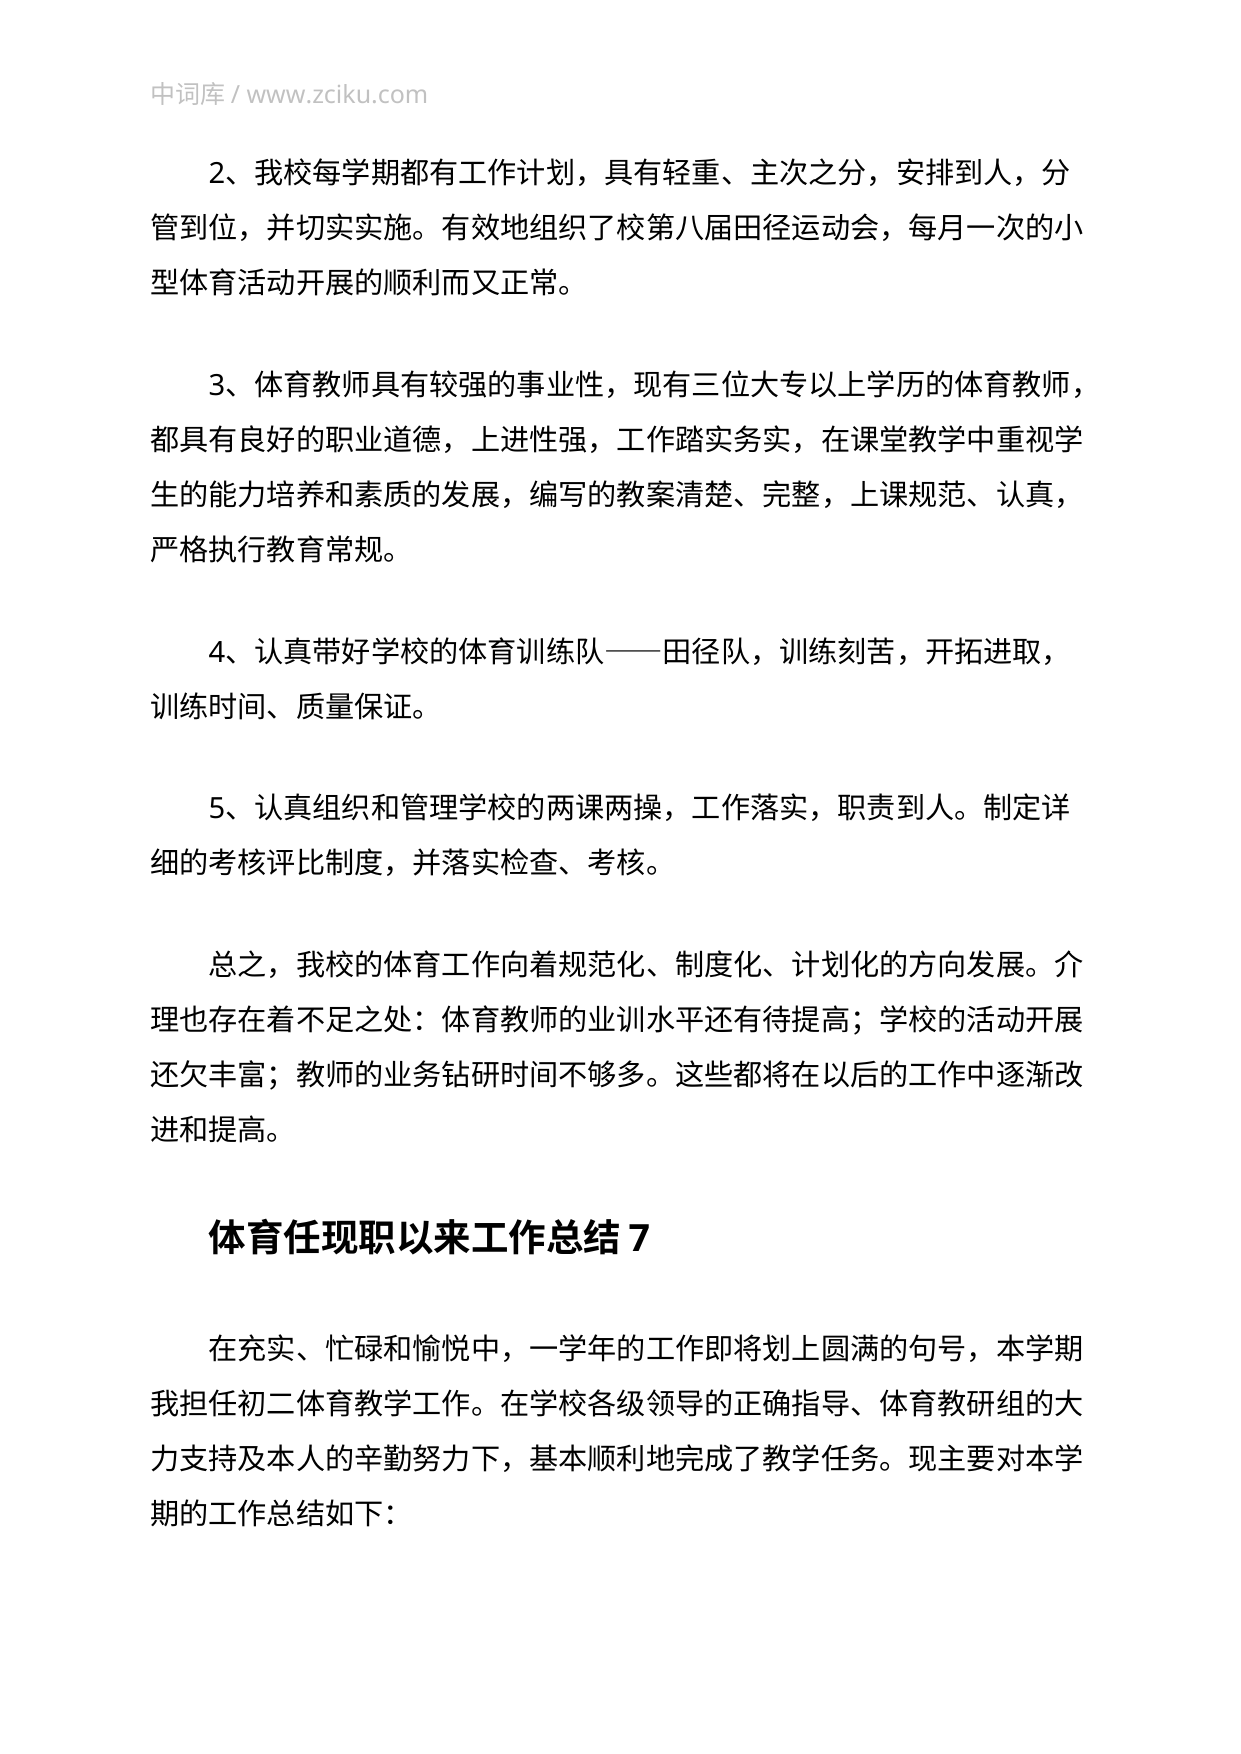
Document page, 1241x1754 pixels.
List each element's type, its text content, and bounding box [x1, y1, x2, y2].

text 总之，我校的体育工作向着规范化、制度化、计划化的方向发展。介理也存在着不足之处：体育教师的业训水平还有待提高；学校的活动开展还欠丰富；教师的业务钻研时间不够多。这些都将在以后的工作中逐渐改进和提高。 [150, 942, 1090, 1149]
text 3、体育教师具有较强的事业性，现有三位大专以上学历的体育教师，都具有良好的职业道德，上进性强，工作踏实务实，在课堂教学中重视学生的能力培养和素质的发展，编写的教案清楚、完整，上课规范、认真，严格执行教育常规。 [150, 362, 1090, 569]
text 体育任现职以来工作总结7 [150, 1208, 1090, 1263]
text 2、我校每学期都有工作计划，具有轻重、主次之分，安排到人，分管到位，并切实实施。有效地组织了校第八届田径运动会，每月一次的小型体育活动开展的顺利而又正常。 [150, 150, 1090, 302]
text 5、认真组织和管理学校的两课两操，工作落实，职责到人。制定详细的考核评比制度，并落实检查、考核。 [150, 785, 1090, 882]
text 4、认真带好学校的体育训练队——田径队，训练刻苦，开拓进取，训练时间、质量保证。 [150, 628, 1090, 726]
text 在充实、忙碌和愉悦中，一学年的工作即将划上圆满的句号，本学期我担任初二体育教学工作。在学校各级领导的正确指导、体育教研组的大力支持及本人的辛勤努力下，基本顺利地完成了教学任务。现主要对本学期的工作总结如下： [150, 1326, 1090, 1533]
